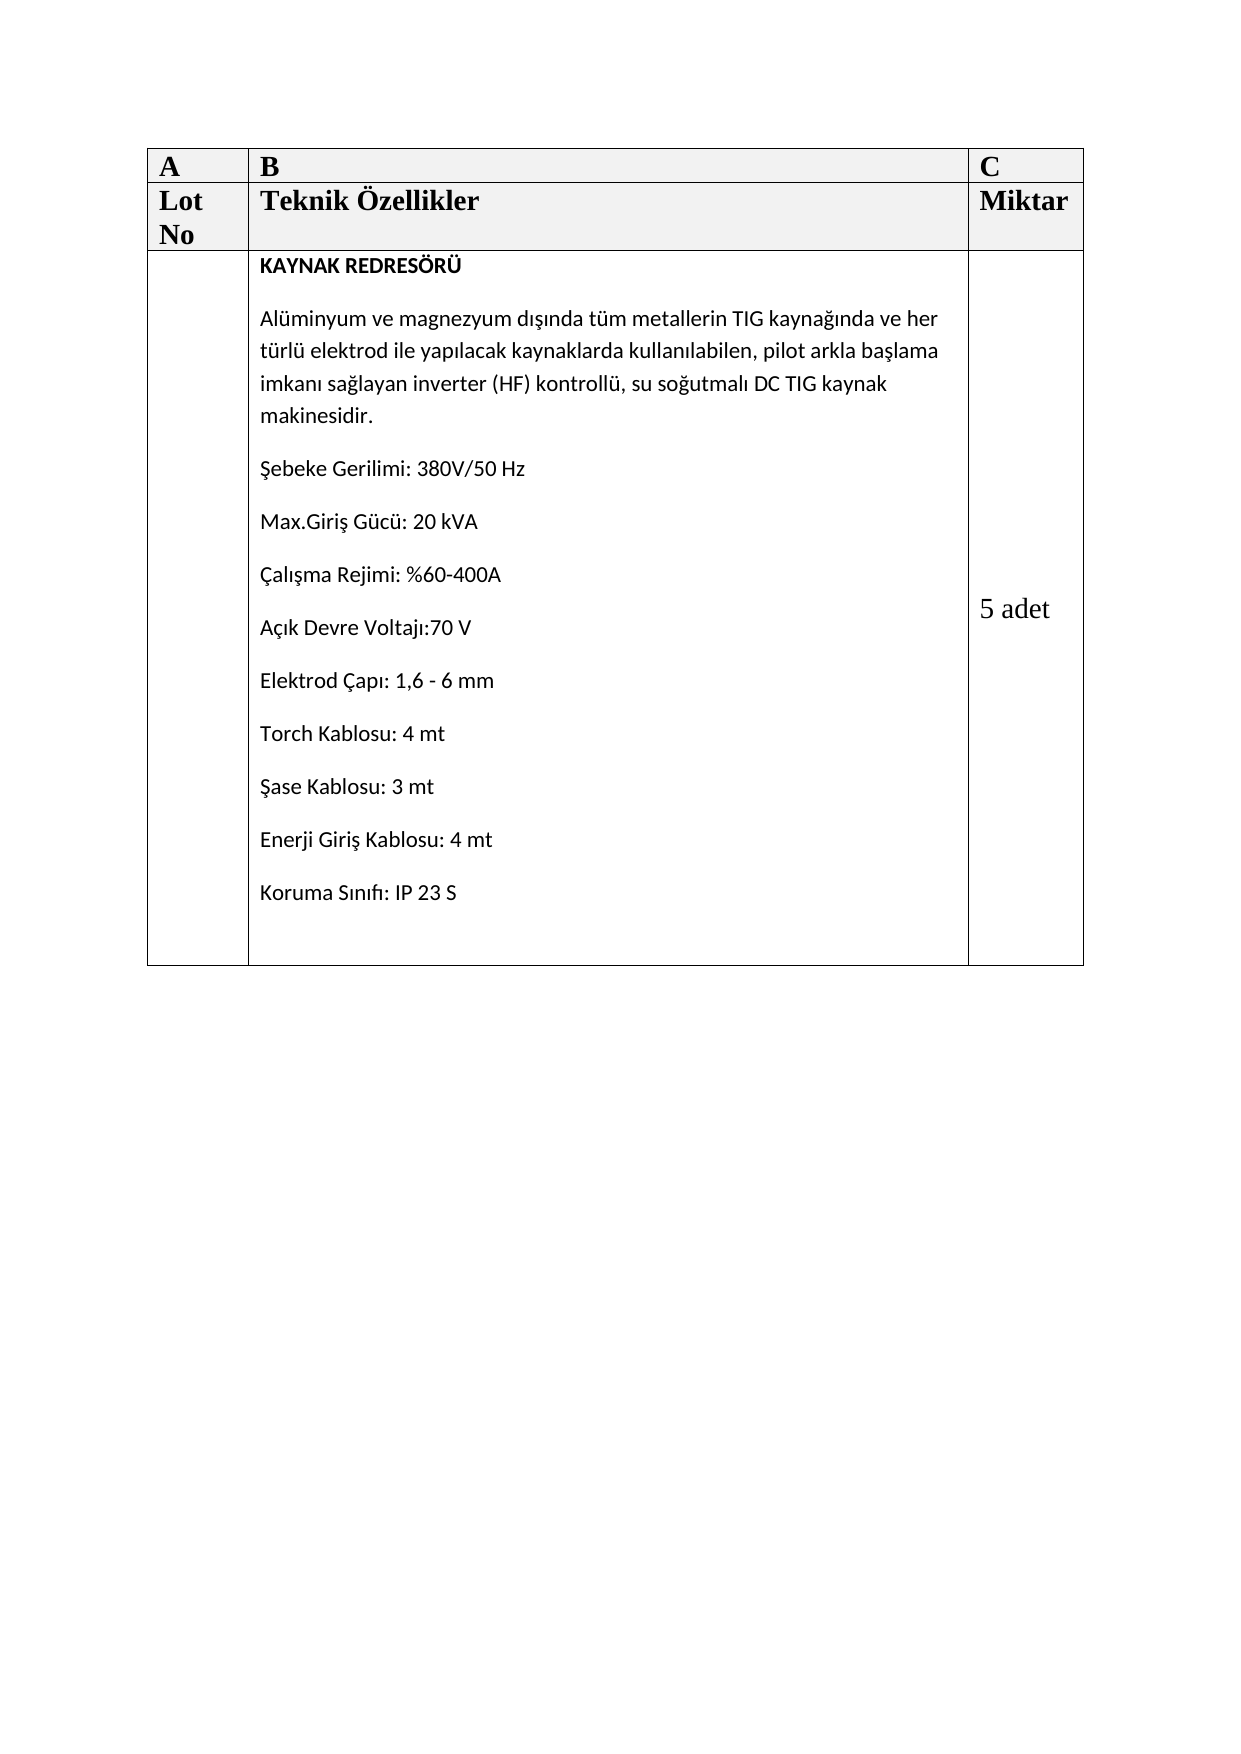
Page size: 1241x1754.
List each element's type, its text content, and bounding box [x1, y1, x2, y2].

table_cell 5 adet [969, 251, 1083, 965]
table_cell Lot No [148, 183, 248, 250]
table_cell [148, 251, 248, 965]
table_cell KAYNAK REDRESÖRÜ Alüminyum ve magnezyum dışında tüm metallerin TIG kaynağında ve her türlü elektrod ile yapılacak kaynaklarda kullanılabilen, pilot arkla başlama imkanı sağlayan inverter (HF) kontrollü, su soğutmalı DC TIG kaynak makinesidir. Şebeke Gerilimi: 380V/50 Hz Max.Giriş Gücü: 20 kVA Çalışma Rejimi: %60-400A Açık Devre Voltajı:70 V Elektrod Çapı: 1,6 - 6 mm Torch Kablosu: 4 mt Şase Kablosu: 3 mt Enerji Giriş Kablosu: 4 mt Koruma Sınıfı: IP 23 S [249, 251, 968, 965]
table_cell Miktar [969, 183, 1083, 250]
table_header C [969, 149, 1083, 182]
table_header A [148, 149, 248, 182]
table_cell Teknik Özellikler [249, 183, 968, 250]
table_header B [249, 149, 968, 182]
